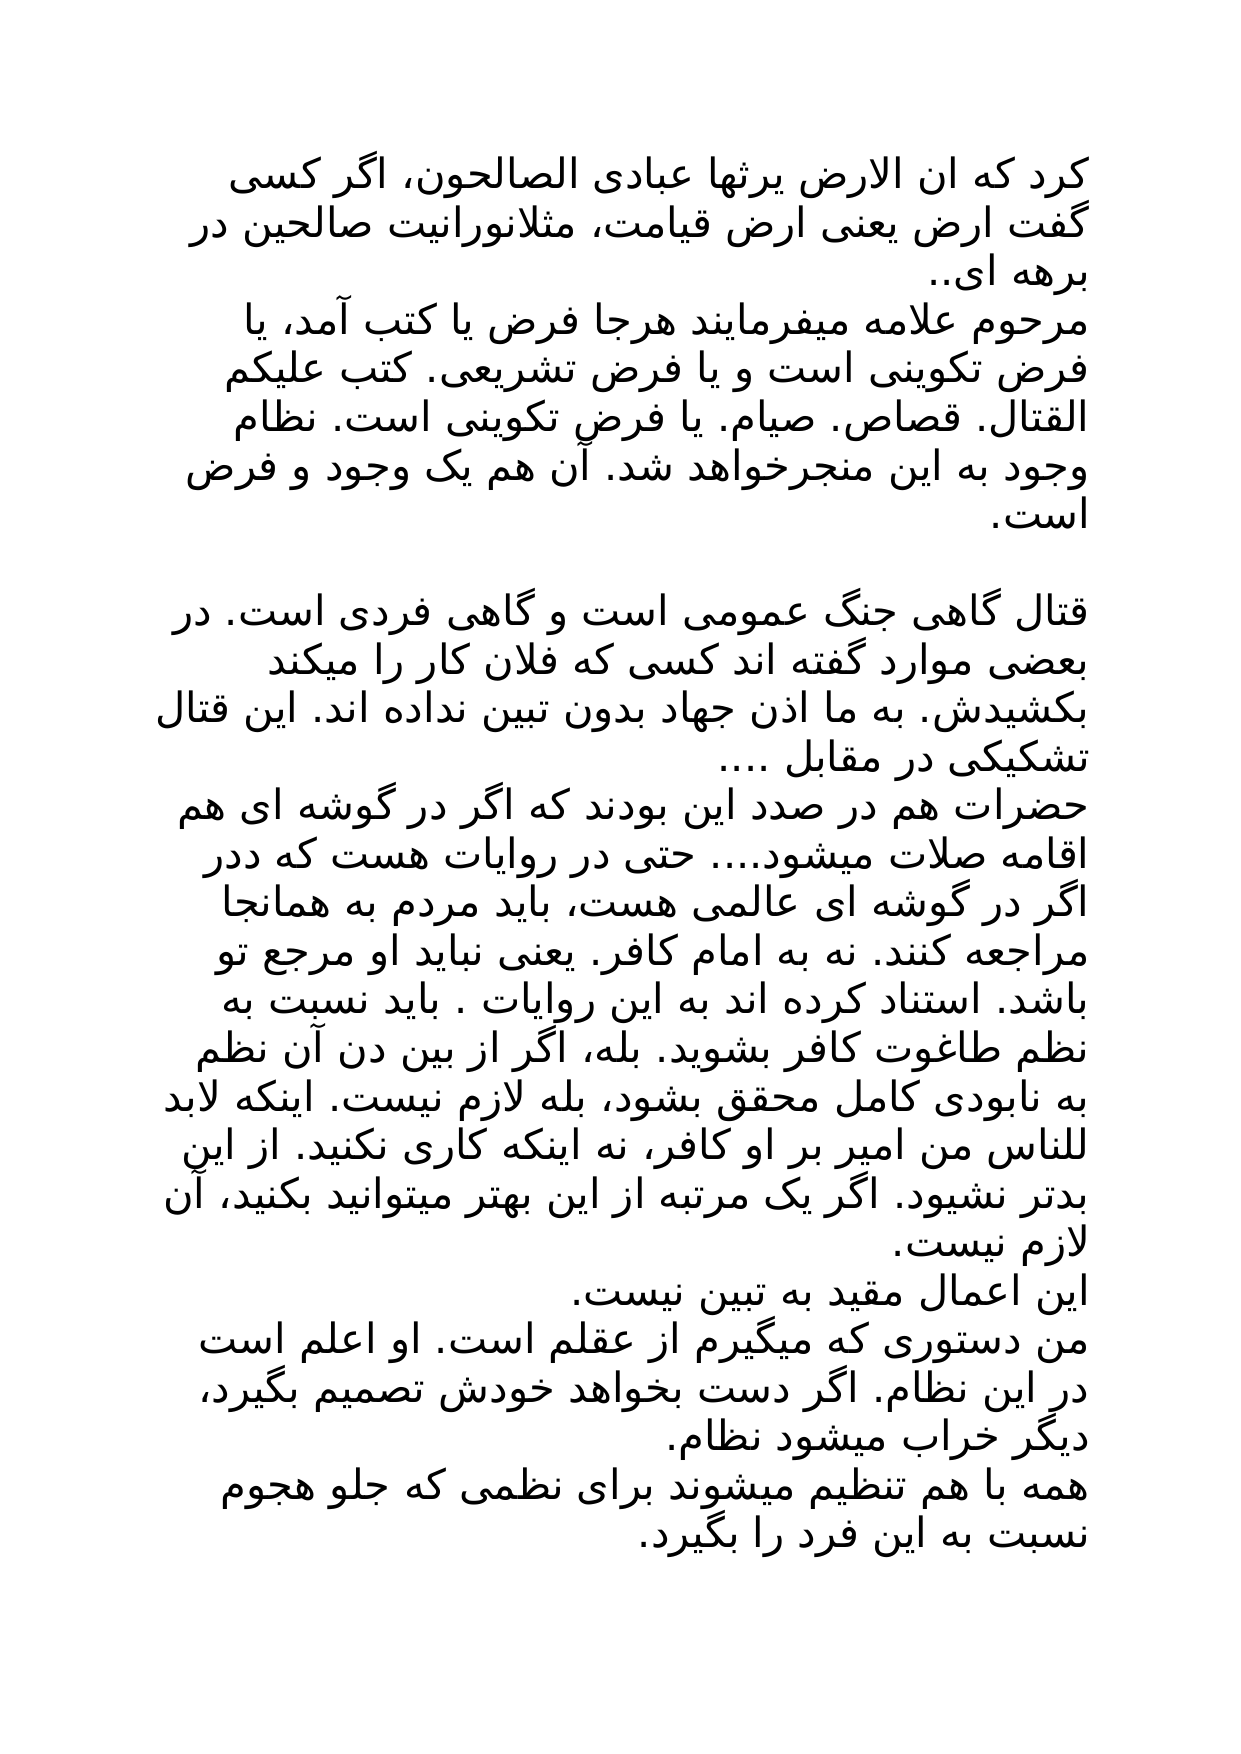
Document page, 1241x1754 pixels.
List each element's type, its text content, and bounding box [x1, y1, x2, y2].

text من دستوری که میگیرم از عقلم است. او اعلم است در این نظام. اگر دست بخواهد خودش تصمیم بگیرد، دیگر خراب میشود نظام. [150, 1315, 1090, 1461]
text این اعمال مقید به تبین نیست. [150, 1266, 1090, 1315]
text مرحوم علامه میفرمایند هرجا فرض یا کتب آمد، یا فرض تکوینی است و یا فرض تشریعی. کتب علیکم القتال. قصاص. صیام. یا فرض تکوینی است. نظام وجود به این منجرخواهد شد. آن هم یک وجود و فرض است. [150, 296, 1090, 538]
text قتال گاهی جنگ عمومی است و گاهی فردی است. در بعضی موارد گفته اند کسی که فلان کار را میکند بکشیدش. به ما اذن جهاد بدون تبین نداده اند. این قتال تشکیکی در مقابل .... [150, 587, 1090, 781]
text همه با هم تنظیم میشوند برای نظمی که جلو هجوم نسبت به این فرد را بگیرد. [150, 1461, 1090, 1558]
text حضرات هم در صدد این بودند که اگر در گوشه ای هم اقامه صلات میشود.... حتی در روایات هست که ددر اگر در گوشه ای عالمی هست، باید مردم به همانجا مراجعه کنند. نه به امام کافر. یعنی نباید او مرجع تو باشد. استناد کرده اند به این روایات . باید نسبت به نظم طاغوت کافر بشوید. بله، اگر از بین دن آن نظم به نابودی کامل محقق بشود، بله لازم نیست. اینکه لابد للناس من امیر بر او کافر، نه اینکه کاری نکنید. از این بدتر نشیود. اگر یک مرتبه از این بهتر میتوانید بکنید، آن لازم نیست. [150, 781, 1090, 1266]
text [150, 150, 1090, 296]
